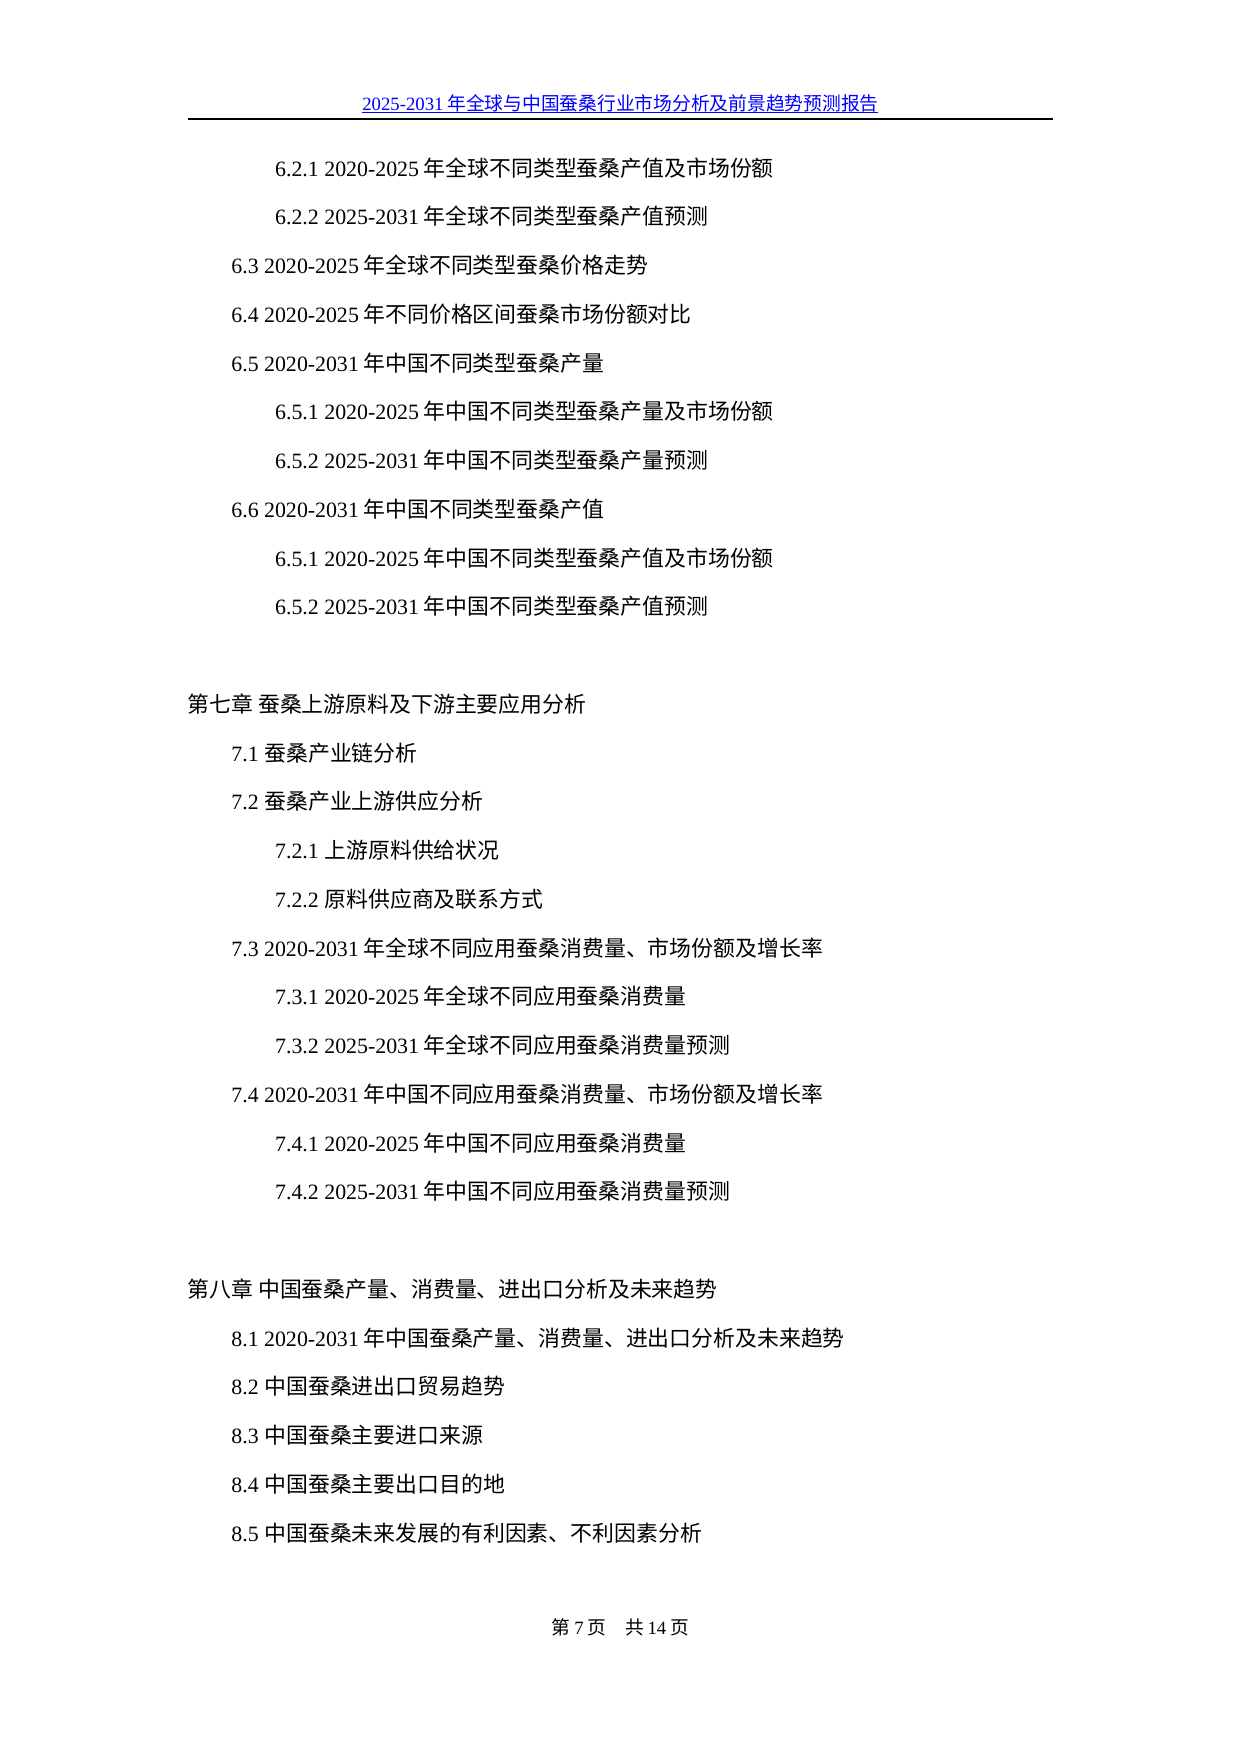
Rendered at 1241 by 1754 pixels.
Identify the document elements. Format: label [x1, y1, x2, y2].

text [187, 150, 1053, 1548]
